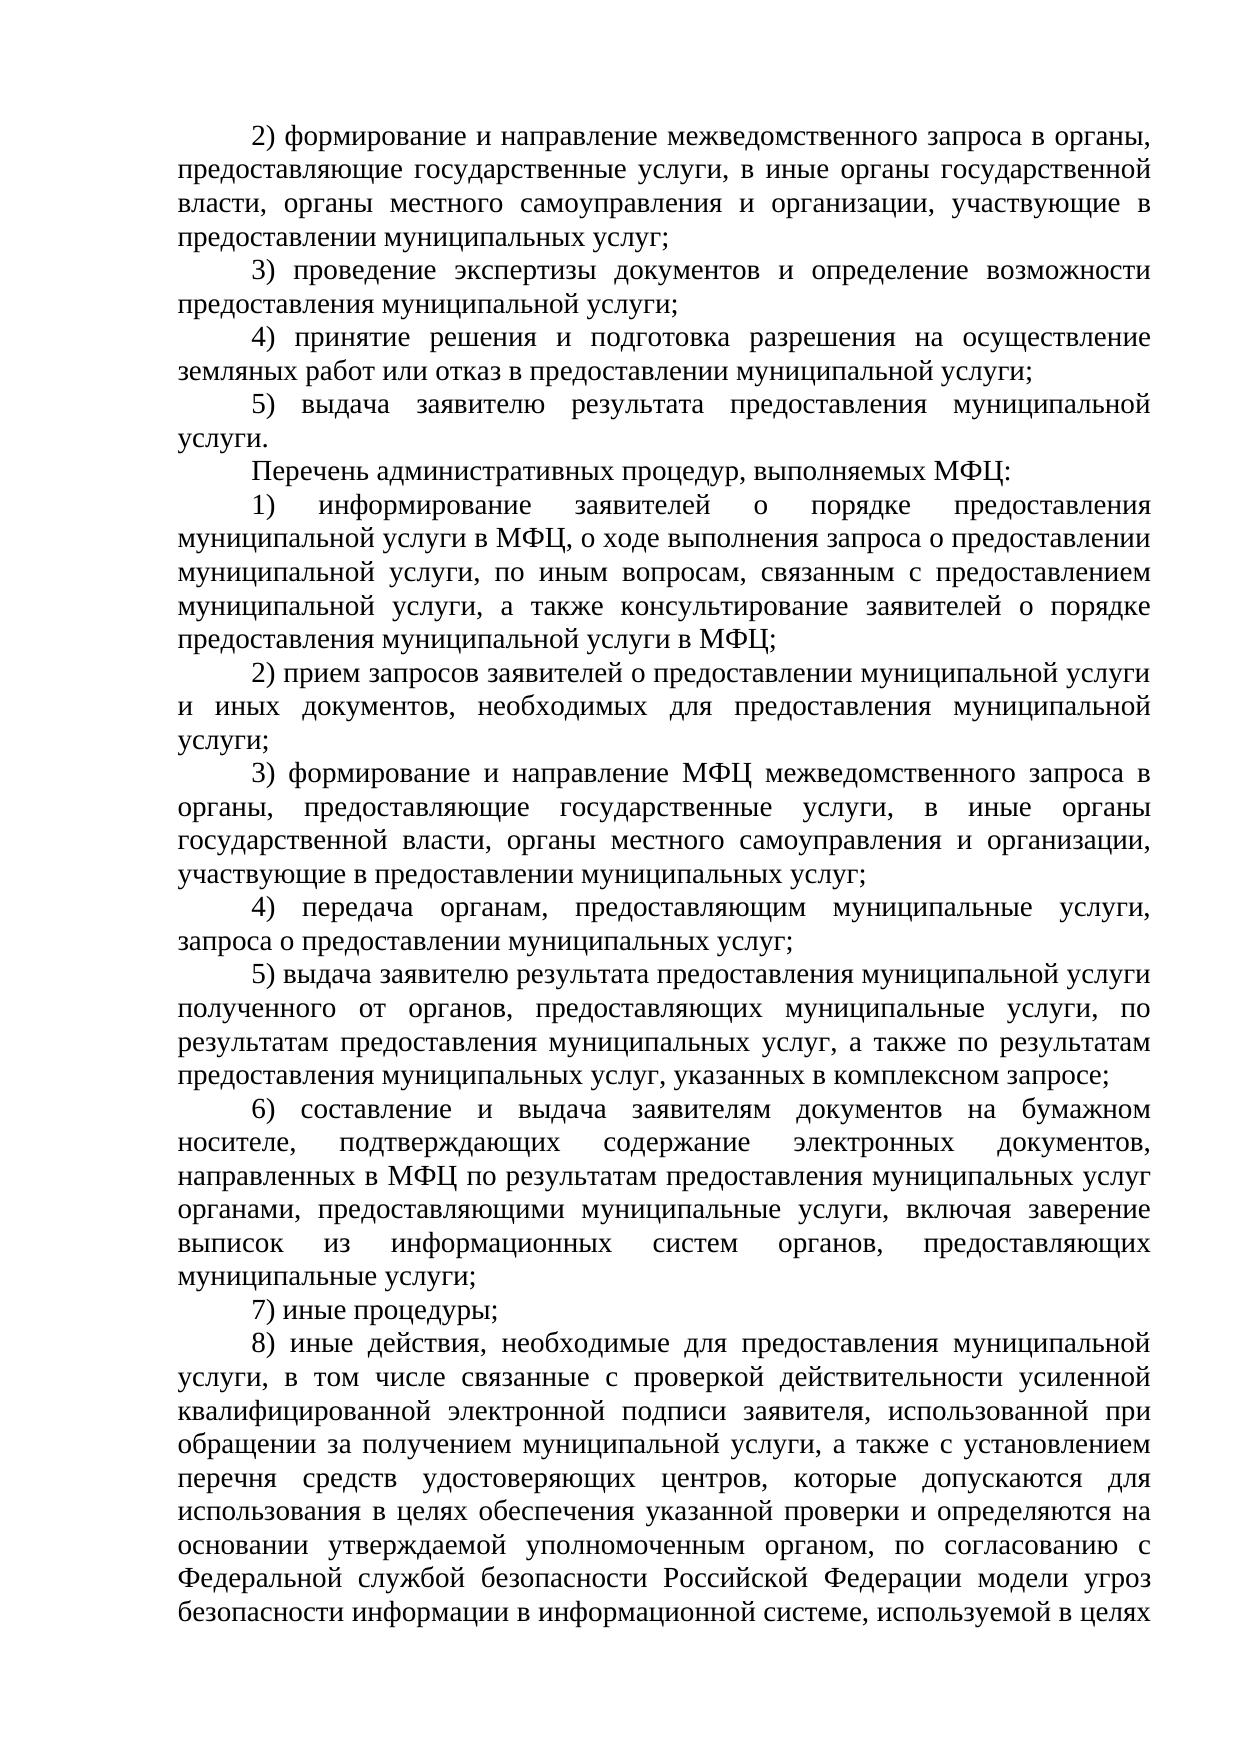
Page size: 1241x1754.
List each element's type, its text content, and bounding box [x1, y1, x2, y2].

text 4) передача органам, предоставляющим муниципальные услуги, запроса о предоставлении муниципальных услуг; [177, 889, 1152, 957]
text 7) иные процедуры; [177, 1292, 1152, 1326]
text 3) формирование и направление МФЦ межведомственного запроса в органы, предоставляющие государственные услуги, в иные органы государственной власти, органы местного самоуправления и организации, участвующие в предоставлении муниципальных услуг; [177, 755, 1152, 889]
text 4) принятие решения и подготовка разрешения на осуществление земляных работ или отказ в предоставлении муниципальной услуги; [177, 319, 1152, 386]
text 6) составление и выдача заявителям документов на бумажном носителе, подтверждающих содержание электронных документов, направленных в МФЦ по результатам предоставления муниципальных услуг органами, предоставляющими муниципальные услуги, включая заверение выписок из информационных систем органов, предоставляющих муниципальные услуги; [177, 1091, 1152, 1292]
text Перечень административных процедур, выполняемых МФЦ: [177, 453, 1152, 487]
text 5) выдача заявителю результата предоставления муниципальной услуги полученного от органов, предоставляющих муниципальные услуги, по результатам предоставления муниципальных услуг, а также по результатам предоставления муниципальных услуг, указанных в комплексном запросе; [177, 957, 1152, 1091]
text 1) информирование заявителей о порядке предоставления муниципальной услуги в МФЦ, о ходе выполнения запроса о предоставлении муниципальной услуги, по иным вопросам, связанным с предоставлением муниципальной услуги, а также консультирование заявителей о порядке предоставления муниципальной услуги в МФЦ; [177, 487, 1152, 655]
text 3) проведение экспертизы документов и определение возможности предоставления муниципальной услуги; [177, 252, 1152, 319]
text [177, 1326, 1152, 1627]
text 5) выдача заявителю результата предоставления муниципальной услуги. [177, 386, 1152, 453]
text 2) формирование и направление межведомственного запроса в органы, предоставляющие государственные услуги, в иные органы государственной власти, органы местного самоуправления и организации, участвующие в предоставлении муниципальных услуг; [177, 118, 1152, 252]
text 2) прием запросов заявителей о предоставлении муниципальной услуги и иных документов, необходимых для предоставления муниципальной услуги; [177, 655, 1152, 755]
